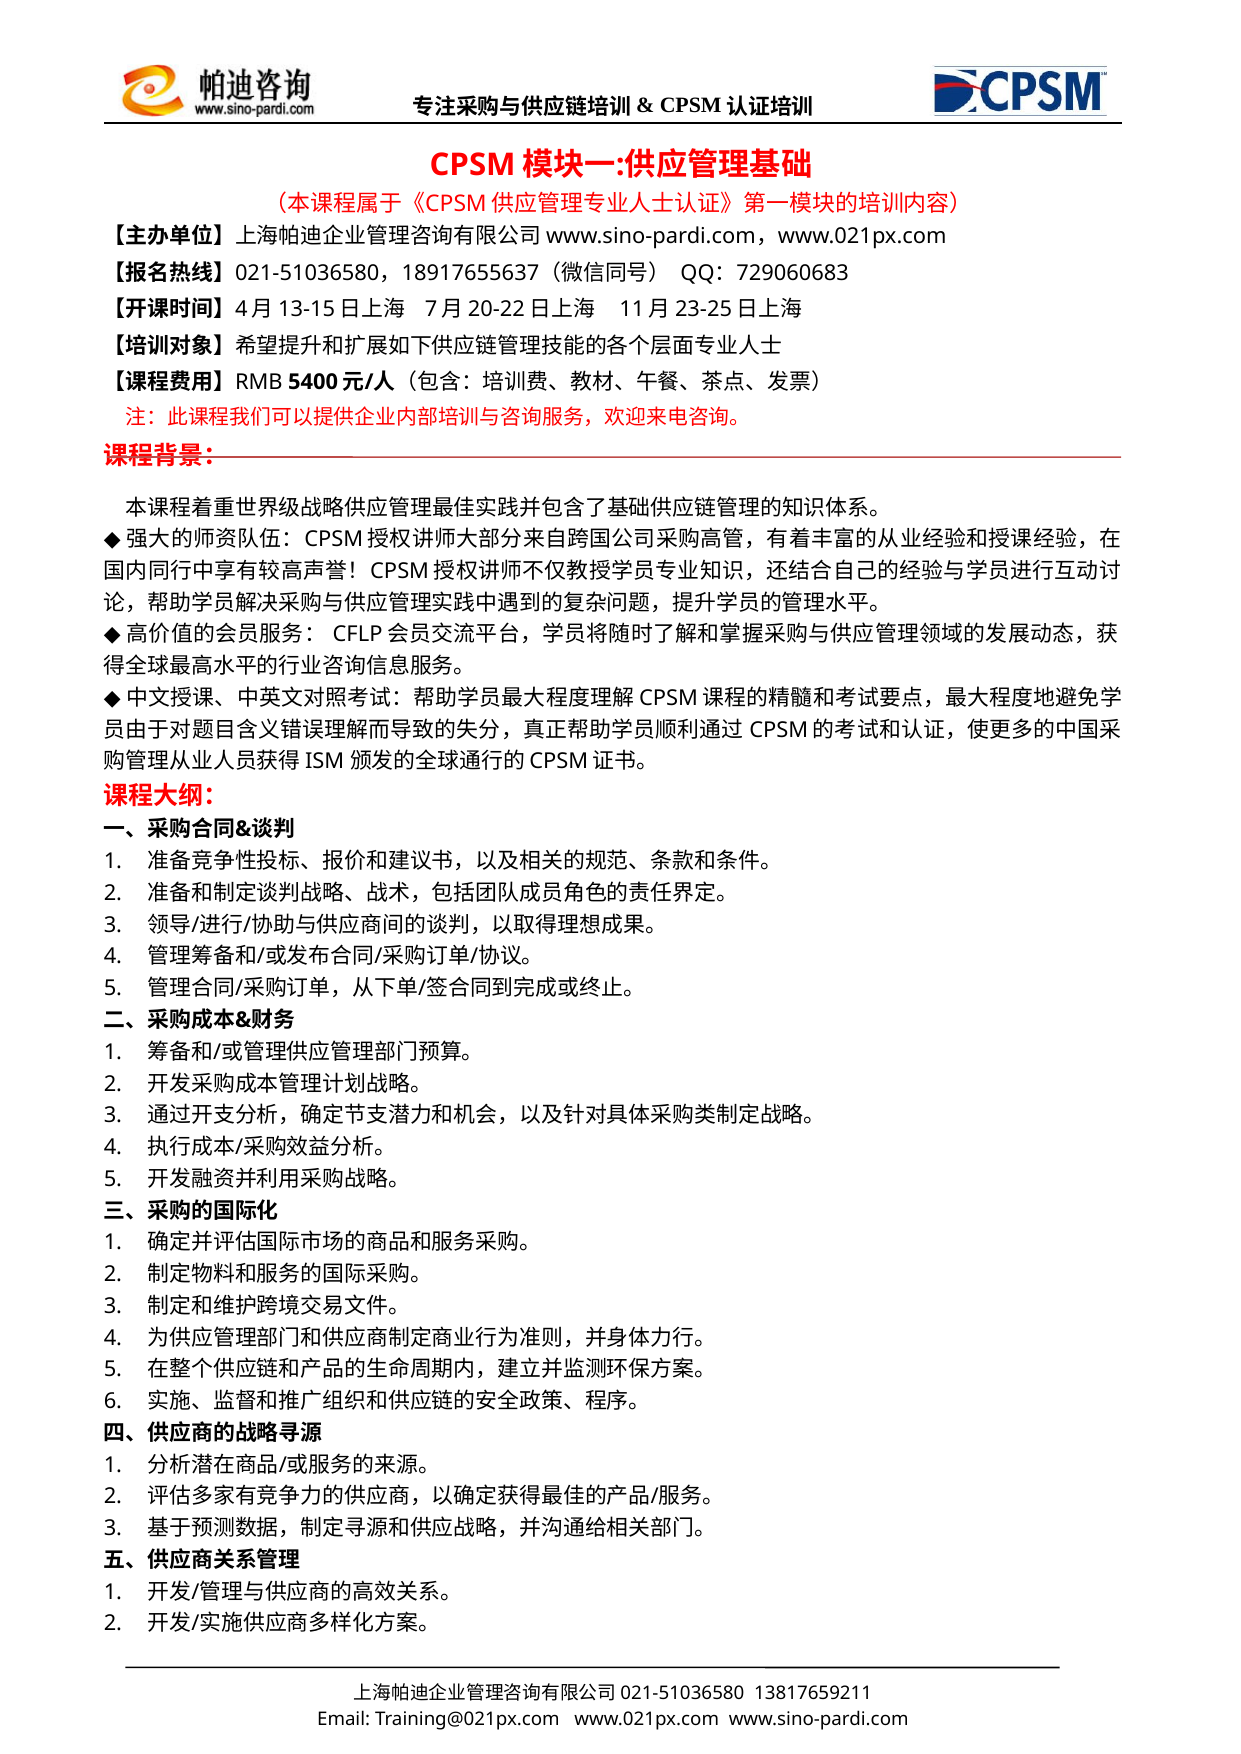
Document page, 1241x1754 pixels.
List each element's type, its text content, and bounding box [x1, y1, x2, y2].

text 注：此课程我们可以提供企业内部培训与咨询服务，欢迎来电咨询。 [103, 401, 1122, 431]
text （本课程属于《CPSM供应管理专业人士认证》第一模块的培训内容） [103, 185, 1122, 218]
text 课程大纲： [103, 775, 1122, 811]
list 开发/管理与供应商的高效关系。 [103, 1574, 1122, 1605]
list 制定物料和服务的国际采购。 [103, 1256, 1122, 1288]
text 五、供应商关系管理 [103, 1542, 1122, 1574]
list 评估多家有竞争力的供应商，以确定获得最佳的产品/服务。 [103, 1478, 1122, 1510]
list 制定和维护跨境交易文件。 [103, 1288, 1122, 1320]
picture [110, 64, 325, 117]
list 筹备和/或管理供应管理部门预算。 [103, 1034, 1122, 1066]
text 二、采购成本&财务 [103, 1002, 1122, 1034]
text 本课程着重世界级战略供应管理最佳实践并包含了基础供应链管理的知识体系。 [103, 489, 1122, 521]
text ◆ 高价值的会员服务： CFLP会员交流平台，学员将随时了解和掌握采购与供应管理领域的发展动态，获得全球最高水平的行业咨询信息服务。 [103, 616, 1122, 680]
text 【主办单位】上海帕迪企业管理咨询有限公司 www.sino-pardi.com，www.021px.com [103, 218, 1122, 250]
list 开发融资并利用采购战略。 [103, 1161, 1122, 1193]
picture [929, 64, 1108, 116]
text ◆ 中文授课、中英文对照考试：帮助学员最大程度理解CPSM课程的精髓和考试要点，最大程度地避免学员由于对题目含义错误理解而导致的失分，真正帮助学员顺利通过CPSM的考试和认证，使更多的中国采购管理从业人员获得ISM 颁发的全球通行的CPSM证书。 [103, 680, 1122, 775]
text 【课程费用】RMB 5400元/人（包含：培训费、教材、午餐、茶点、发票） [103, 364, 1122, 396]
list 开发/实施供应商多样化方案。 [103, 1605, 1122, 1637]
list 基于预测数据，制定寻源和供应战略，并沟通给相关部门。 [103, 1510, 1122, 1542]
list 管理合同/采购订单，从下单/签合同到完成或终止。 [103, 970, 1122, 1002]
list 准备和制定谈判战略、战术，包括团队成员角色的责任界定。 [103, 875, 1122, 907]
text 【报名热线】021-51036580，18917655637（微信同号） QQ：729060683 [103, 255, 1122, 287]
list 开发采购成本管理计划战略。 [103, 1066, 1122, 1097]
text 【开课时间】4月13-15日上海 7月20-22日上海 11月23-25日上海 [103, 291, 1122, 323]
list 在整个供应链和产品的生命周期内，建立并监测环保方案。 [103, 1351, 1122, 1383]
text ◆ 强大的师资队伍：CPSM授权讲师大部分来自跨国公司采购高管，有着丰富的从业经验和授课经验，在国内同行中享有较高声誉！CPSM授权讲师不仅教授学员专业知识，还结合自己的经验与学员进行互动讨论，帮助学员解决采购与供应管理实践中遇到的复杂问题，提升学员的管理水平。 [103, 521, 1122, 616]
text 四、供应商的战略寻源 [103, 1415, 1122, 1447]
list 准备竞争性投标、报价和建议书，以及相关的规范、条款和条件。 [103, 843, 1122, 875]
text CPSM模块一:供应管理基础 [103, 139, 1122, 185]
list 分析潜在商品/或服务的来源。 [103, 1447, 1122, 1478]
text 三、采购的国际化 [103, 1193, 1122, 1224]
text 一、采购合同&谈判 [103, 811, 1122, 843]
list 领导/进行/协助与供应商间的谈判，以取得理想成果。 [103, 907, 1122, 938]
text 【培训对象】希望提升和扩展如下供应链管理技能的各个层面专业人士 [103, 328, 1122, 359]
list 管理筹备和/或发布合同/采购订单/协议。 [103, 938, 1122, 970]
list 实施、监督和推广组织和供应链的安全政策、程序。 [103, 1383, 1122, 1415]
list 执行成本/采购效益分析。 [103, 1129, 1122, 1161]
list 确定并评估国际市场的商品和服务采购。 [103, 1224, 1122, 1256]
list 为供应管理部门和供应商制定商业行为准则，并身体力行。 [103, 1320, 1122, 1351]
list 通过开支分析，确定节支潜力和机会，以及针对具体采购类制定战略。 [103, 1097, 1122, 1129]
text 课程背景： [103, 435, 1122, 471]
